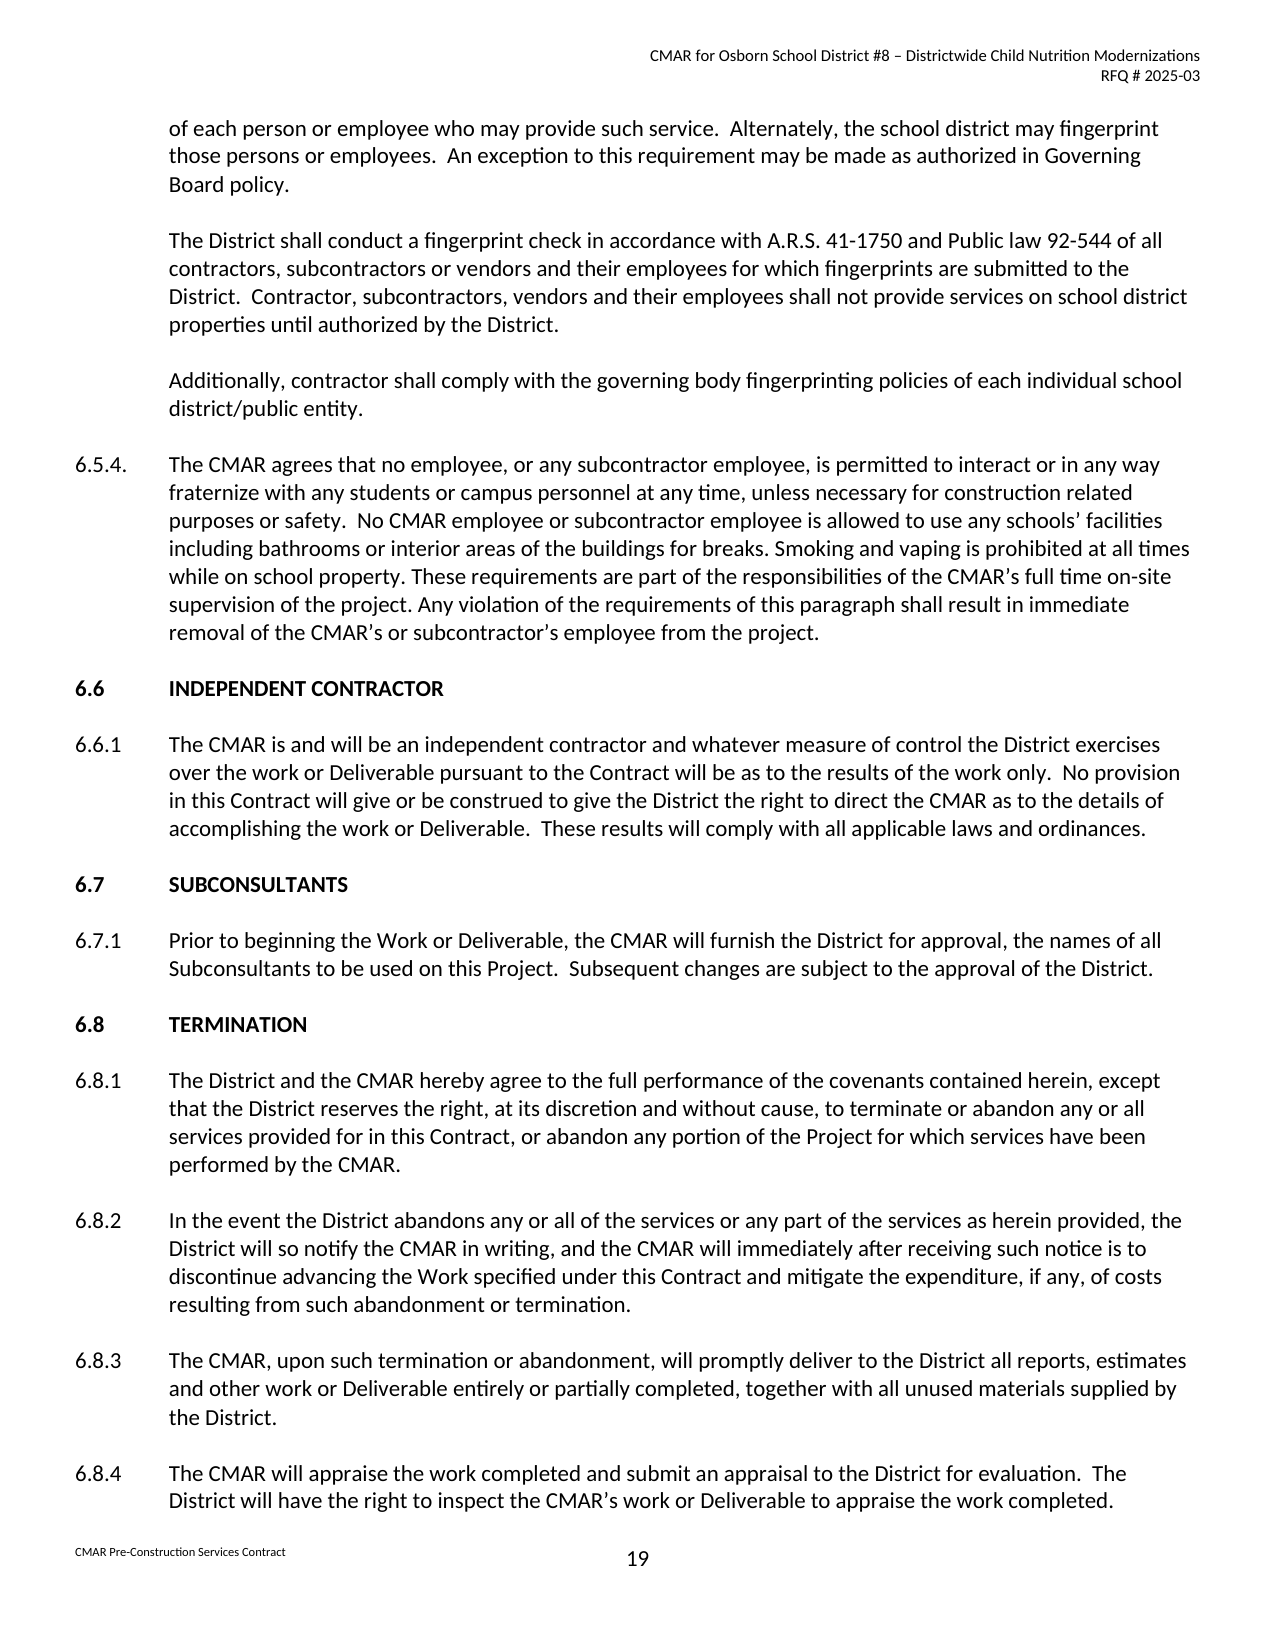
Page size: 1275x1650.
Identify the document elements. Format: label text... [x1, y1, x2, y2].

text 6.6 INDEPENDENT CONTRACTOR [75, 674, 1200, 702]
text 6.6.1 The CMAR is and will be an independent contractor and whatever measure of control the District exercises over the work or Deliverable pursuant to the Contract will be as to the results of the work only. No provision in this Contract will give or be construed to give the District the right to direct the CMAR as to the details of accomplishing the work or Deliverable. These results will comply with all applicable laws and ordinances. [75, 730, 1200, 842]
text The District shall conduct a fingerprint check in accordance with A.R.S. 41-1750 and Public law 92-544 of all contractors, subcontractors or vendors and their employees for which fingerprints are submitted to the District. Contractor, subcontractors, vendors and their employees shall not provide services on school district properties until authorized by the District. [169, 226, 1200, 338]
text 6.8.1 The District and the CMAR hereby agree to the full performance of the covenants contained herein, except that the District reserves the right, at its discretion and without cause, to terminate or abandon any or all services provided for in this Contract, or abandon any portion of the Project for which services have been performed by the CMAR. [75, 1066, 1200, 1178]
text Additionally, contractor shall comply with the governing body fingerprinting policies of each individual school district/public entity. [169, 366, 1200, 422]
text 6.8.2 In the event the District abandons any or all of the services or any part of the services as herein provided, the District will so notify the CMAR in writing, and the CMAR will immediately after receiving such notice is to discontinue advancing the Work specified under this Contract and mitigate the expenditure, if any, of costs resulting from such abandonment or termination. [75, 1206, 1200, 1318]
text 6.5.4. The CMAR agrees that no employee, or any subcontractor employee, is permitted to interact or in any way fraternize with any students or campus personnel at any time, unless necessary for construction related purposes or safety. No CMAR employee or subcontractor employee is allowed to use any schools’ facilities including bathrooms or interior areas of the buildings for breaks. Smoking and vaping is prohibited at all times while on school property. These requirements are part of the responsibilities of the CMAR’s full time on-site supervision of the project. Any violation of the requirements of this paragraph shall result in immediate removal of the CMAR’s or subcontractor’s employee from the project. [75, 450, 1200, 646]
text 6.8 TERMINATION [75, 1010, 1200, 1038]
text 6.7.1 Prior to beginning the Work or Deliverable, the CMAR will furnish the District for approval, the names of all Subconsultants to be used on this Project. Subsequent changes are subject to the approval of the District. [75, 926, 1200, 982]
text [75, 114, 1200, 198]
text 6.8.4 The CMAR will appraise the work completed and submit an appraisal to the District for evaluation. The District will have the right to inspect the CMAR’s work or Deliverable to appraise the work completed. [75, 1459, 1200, 1515]
text 6.7 SUBCONSULTANTS [75, 870, 1200, 898]
text 6.8.3 The CMAR, upon such termination or abandonment, will promptly deliver to the District all reports, estimates and other work or Deliverable entirely or partially completed, together with all unused materials supplied by the District. [75, 1347, 1200, 1431]
